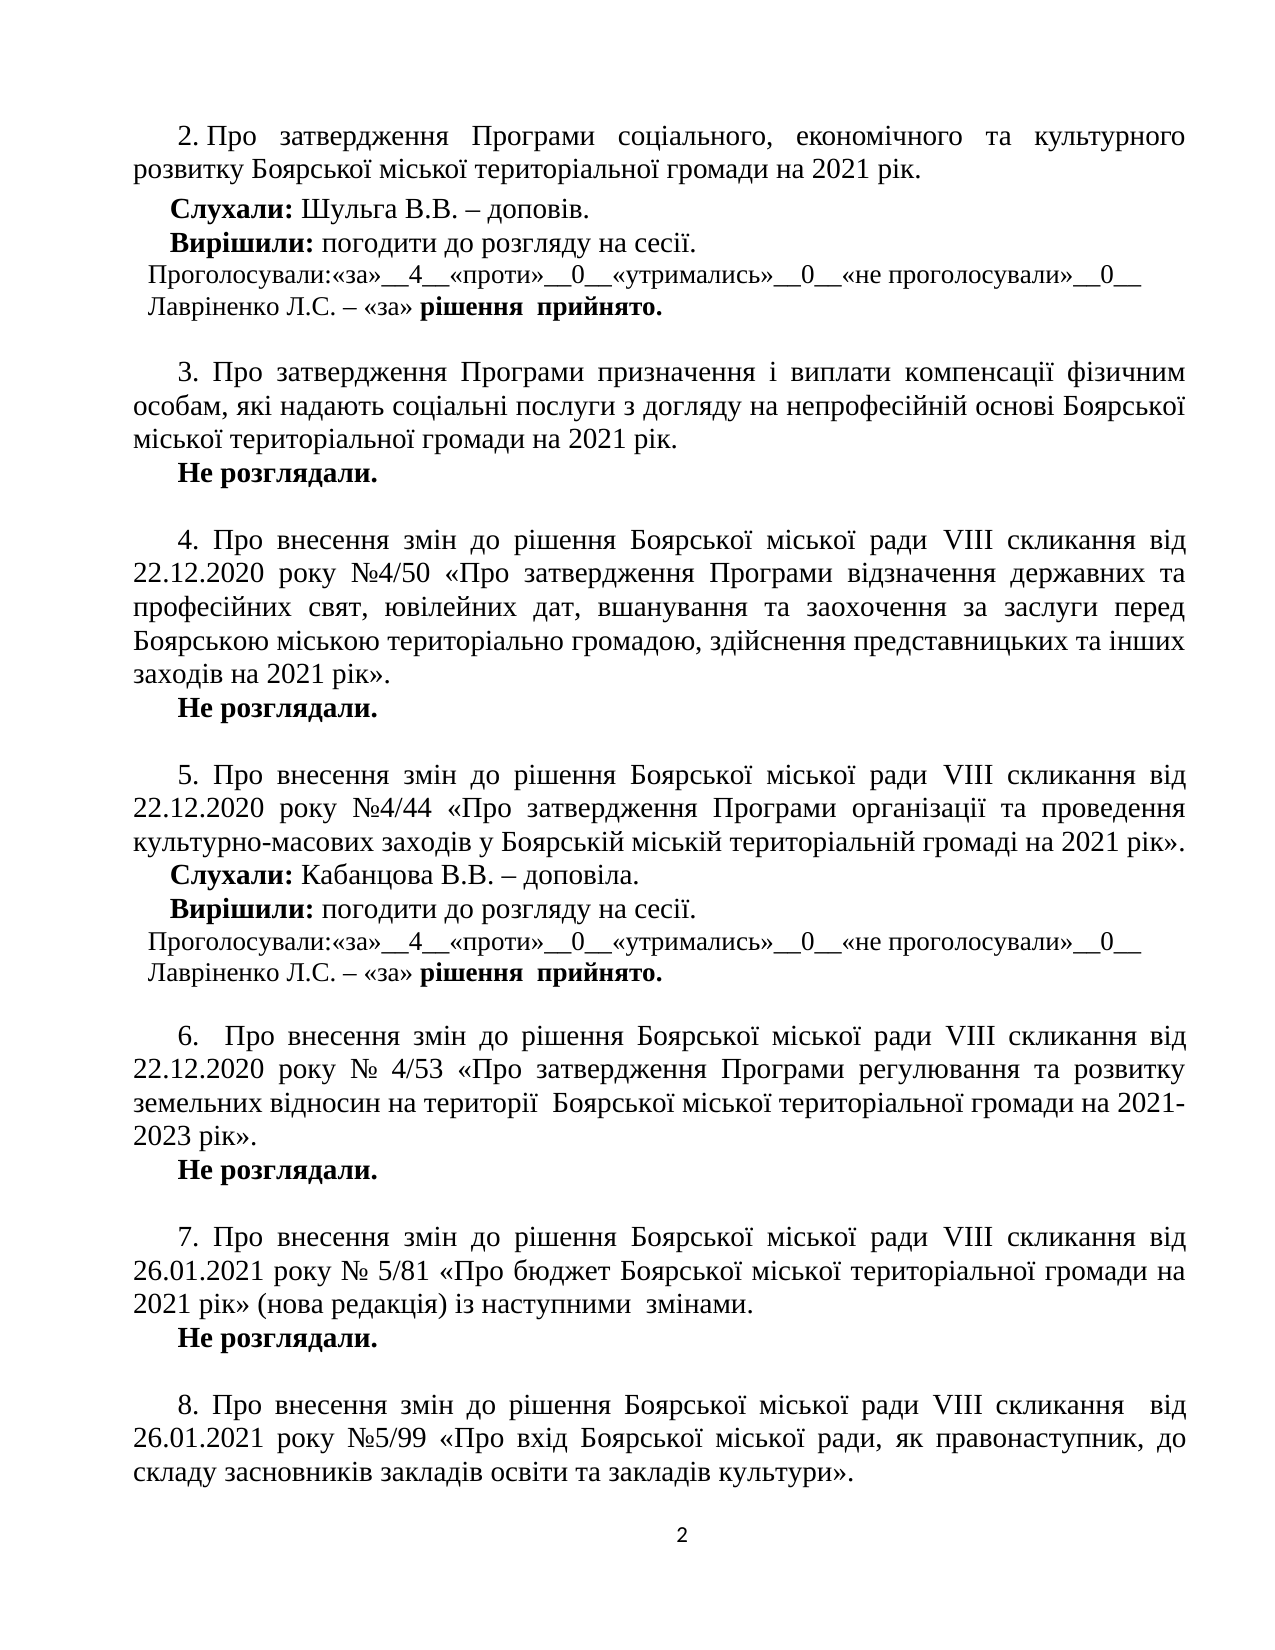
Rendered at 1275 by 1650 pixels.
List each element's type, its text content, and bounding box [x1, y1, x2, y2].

text Проголосували:«за»__4__«проти»__0__«утримались»__0__«не проголосували»__0__ [148, 258, 1186, 290]
text 5. Про внесення змін до рішення Боярської міської ради VIIІ скликання від 22.12.2020 року №4/44 «Про затвердження Програми організації та проведення культурно-масових заходів у Боярській міській територіальній громаді на 2021 рік». [133, 757, 1186, 857]
text Лавріненко Л.С. – «за» рішення прийнято. [148, 956, 1186, 987]
text 6. Про внесення змін до рішення Боярської міської ради VIIІ скликання від 22.12.2020 року № 4/53 «Про затвердження Програми регулювання та розвитку земельних відносин на території Боярської міської територіальної громади на 2021-2023 рік». [133, 1018, 1186, 1152]
text Не розглядали. [133, 1152, 1187, 1186]
text Не розглядали. [133, 455, 1187, 488]
text 8. Про внесення змін до рішення Боярської міської ради VIIІ скликання від 26.01.2021 року №5/99 «Про вхід Боярської міської ради, як правонаступник, до складу засновників закладів освіти та закладів культури». [133, 1387, 1186, 1487]
text Слухали: Шульга В.В. – доповів. [148, 191, 1186, 225]
text Вирішили: погодити до розгляду на сесії. [148, 891, 1186, 924]
text 3. Про затвердження Програми призначення і виплати компенсації фізичним особам, які надають соціальні послуги з догляду на непрофесійній основі Боярської міської територіальної громади на 2021 рік. [133, 354, 1187, 455]
text Лавріненко Л.С. – «за» рішення прийнято. [148, 290, 1186, 321]
text 7. Про внесення змін до рішення Боярської міської ради VIIІ скликання від 26.01.2021 року № 5/81 «Про бюджет Боярської міської територіальної громади на 2021 рік» (нова редакція) із наступними змінами. [133, 1219, 1186, 1320]
text 4. Про внесення змін до рішення Боярської міської ради VIIІ скликання від 22.12.2020 року №4/50 «Про затвердження Програми відзначення державних та професійних свят, ювілейних дат, вшанування та заохочення за заслуги перед Боярською міською територіально громадою, здійснення представницьких та інших заходів на 2021 рік». [133, 522, 1186, 690]
text 2. Про затвердження Програми соціального, економічного та культурного розвитку Боярської міської територіальної громади на 2021 рік. [133, 118, 1186, 185]
text Слухали: Кабанцова В.В. – доповіла. [148, 857, 1186, 891]
text Не розглядали. [133, 690, 1187, 723]
text Не розглядали. [133, 1320, 1187, 1353]
text Вирішили: погодити до розгляду на сесії. [148, 225, 1186, 258]
text Проголосували:«за»__4__«проти»__0__«утримались»__0__«не проголосували»__0__ [148, 924, 1186, 956]
